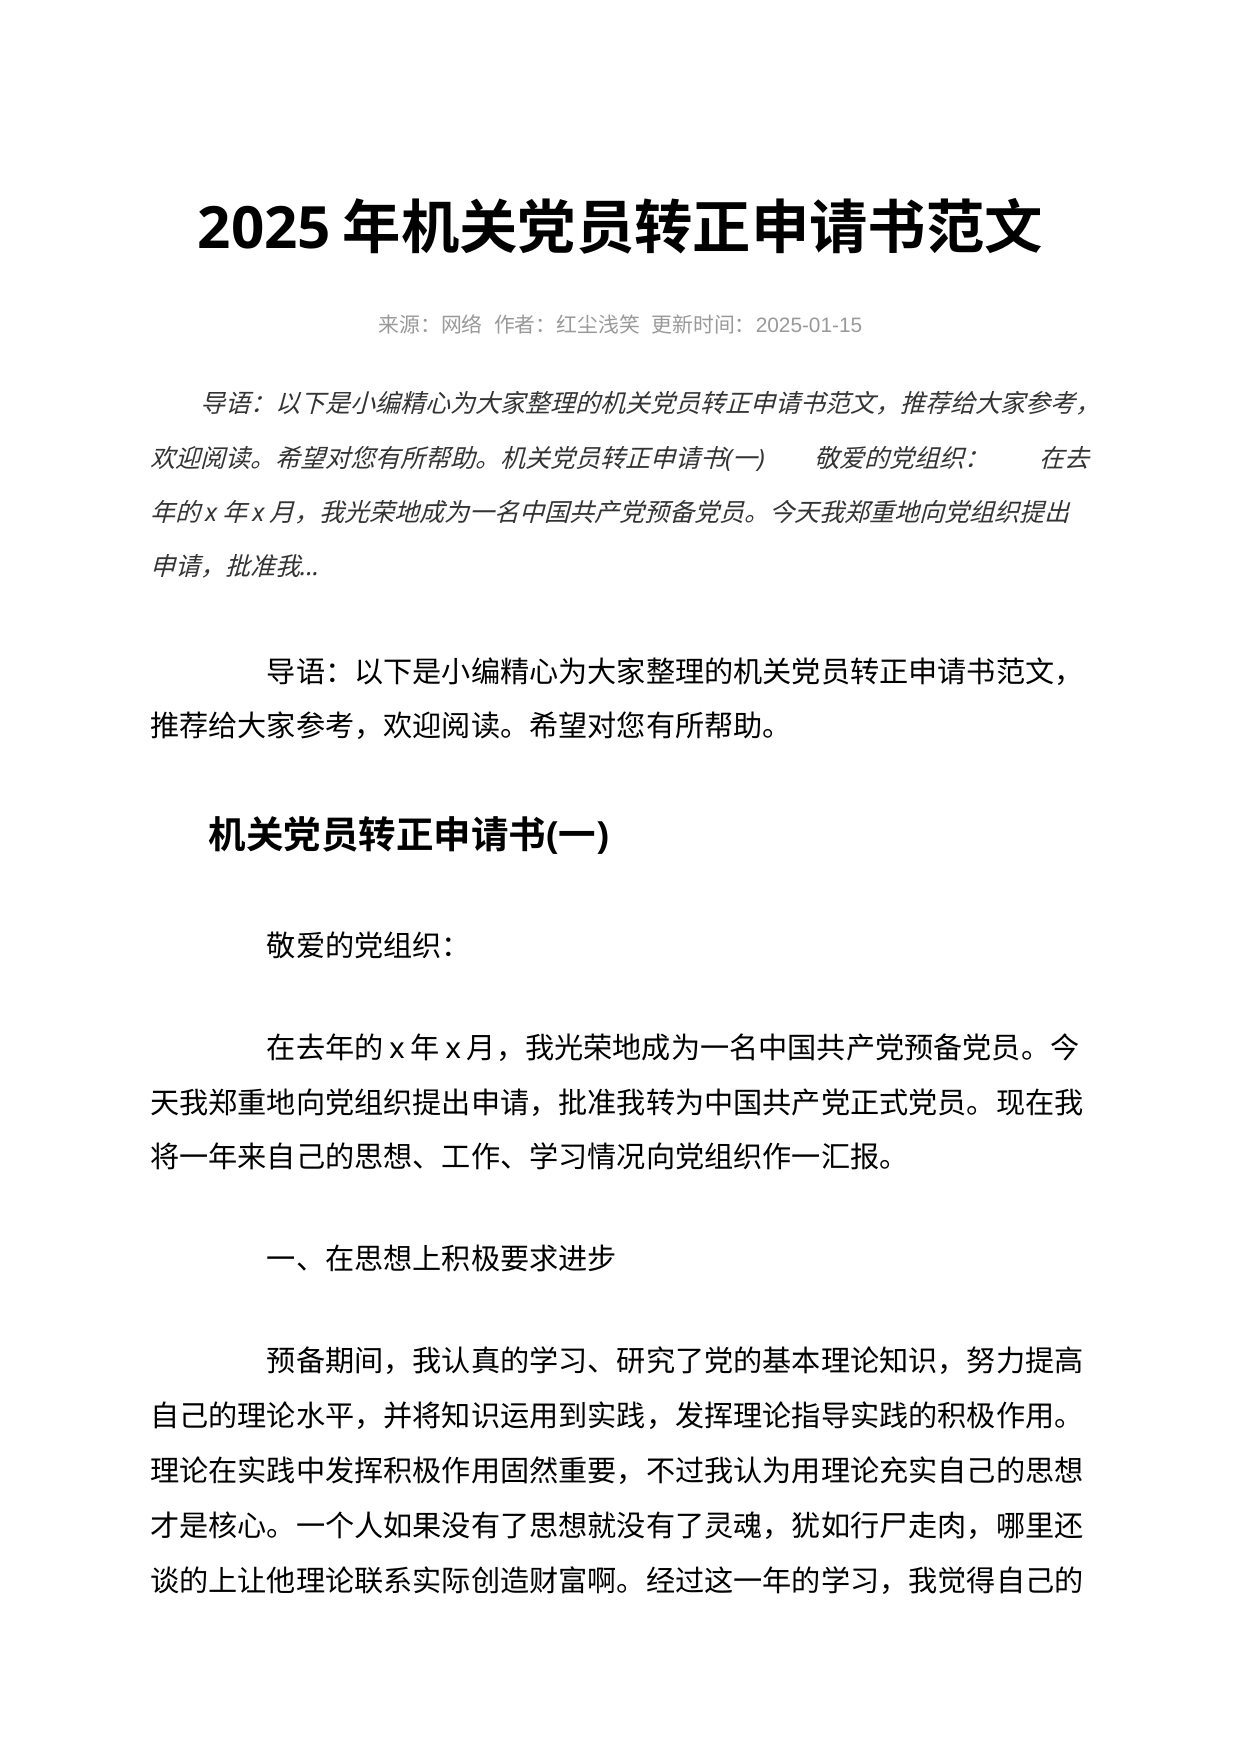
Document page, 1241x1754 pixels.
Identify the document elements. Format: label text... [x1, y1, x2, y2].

subtitle 2025年机关党员转正申请书范文 [150, 181, 1090, 266]
text 导语：以下是小编精心为大家整理的机关党员转正申请书范文，推荐给大家参考，欢迎阅读。希望对您有所帮助。 [150, 648, 1090, 745]
text 敬爱的党组织： [150, 922, 1090, 965]
text 在去年的x年x月，我光荣地成为一名中国共产党预备党员。今天我郑重地向党组织提出申请，批准我转为中国共产党正式党员。现在我将一年来自己的思想、工作、学习情况向党组织作一汇报。 [150, 1024, 1090, 1176]
text 导语：以下是小编精心为大家整理的机关党员转正申请书范文，推荐给大家参考，欢迎阅读。希望对您有所帮助。机关党员转正申请书(一) 敬爱的党组织： 在去年的x年x月，我光荣地成为一名中国共产党预备党员。今天我郑重地向党组织提出申请，批准我... [150, 384, 1090, 583]
text 一、在思想上积极要求进步 [150, 1236, 1090, 1278]
text 机关党员转正申请书(一) [150, 805, 1090, 859]
text 来源：网络 作者：红尘浅笑 更新时间：2025-01-15 [150, 313, 1090, 337]
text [150, 1338, 1090, 1599]
